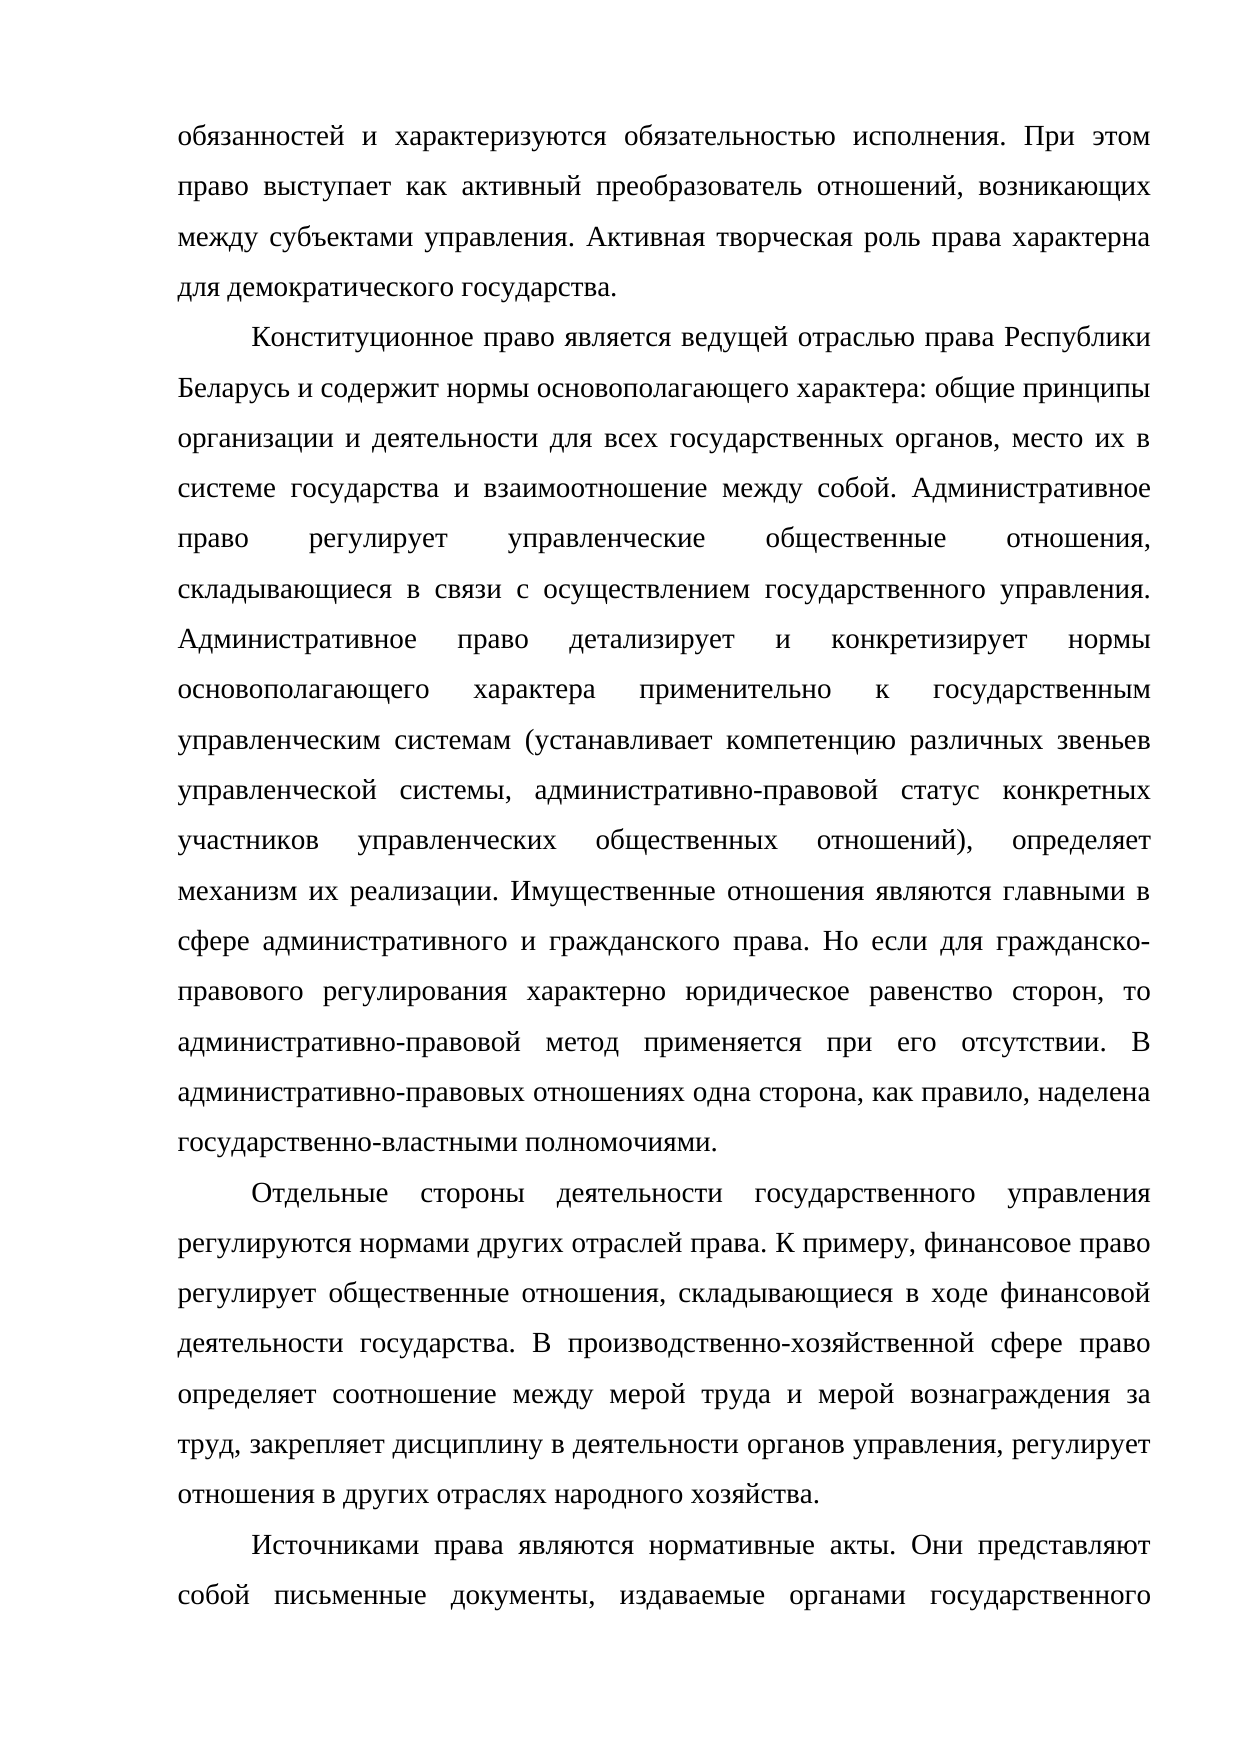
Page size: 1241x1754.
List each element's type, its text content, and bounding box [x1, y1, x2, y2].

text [177, 1527, 1152, 1611]
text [177, 118, 1152, 303]
text Конституционное право является ведущей отраслью права Республики Беларусь и содержит нормы основополагающего характера: общие принципы организации и деятельности для всех государственных органов, место их в системе государства и взаимоотношение между собой. Административное право регулирует управленческие общественные отношения, складывающиеся в связи с осуществлением государственного управления. Административное право детализирует и конкретизирует нормы основополагающего характера применительно к государственным управленческим системам (устанавливает компетенцию различных звеньев управленческой системы, административно-правовой статус конкретных участников управленческих общественных отношений), определяет механизм их реализации. Имущественные отношения являются главными в сфере административного и гражданского права. Но если для гражданско-правового регулирования характерно юридическое равенство сторон, то административно-правовой метод применяется при его отсутствии. В административно-правовых отношениях одна сторона, как правило, наделена государственно-властными полномочиями. [177, 319, 1152, 1158]
text Отдельные стороны деятельности государственного управления регулируются нормами других отраслей права. К примеру, финансовое право регулирует общественные отношения, складывающиеся в ходе финансовой деятельности государства. В производственно-хозяйственной сфере право определяет соотношение между мерой труда и мерой вознаграждения за труд, закрепляет дисциплину в деятельности органов управления, регулирует отношения в других отраслях народного хозяйства. [177, 1175, 1152, 1510]
